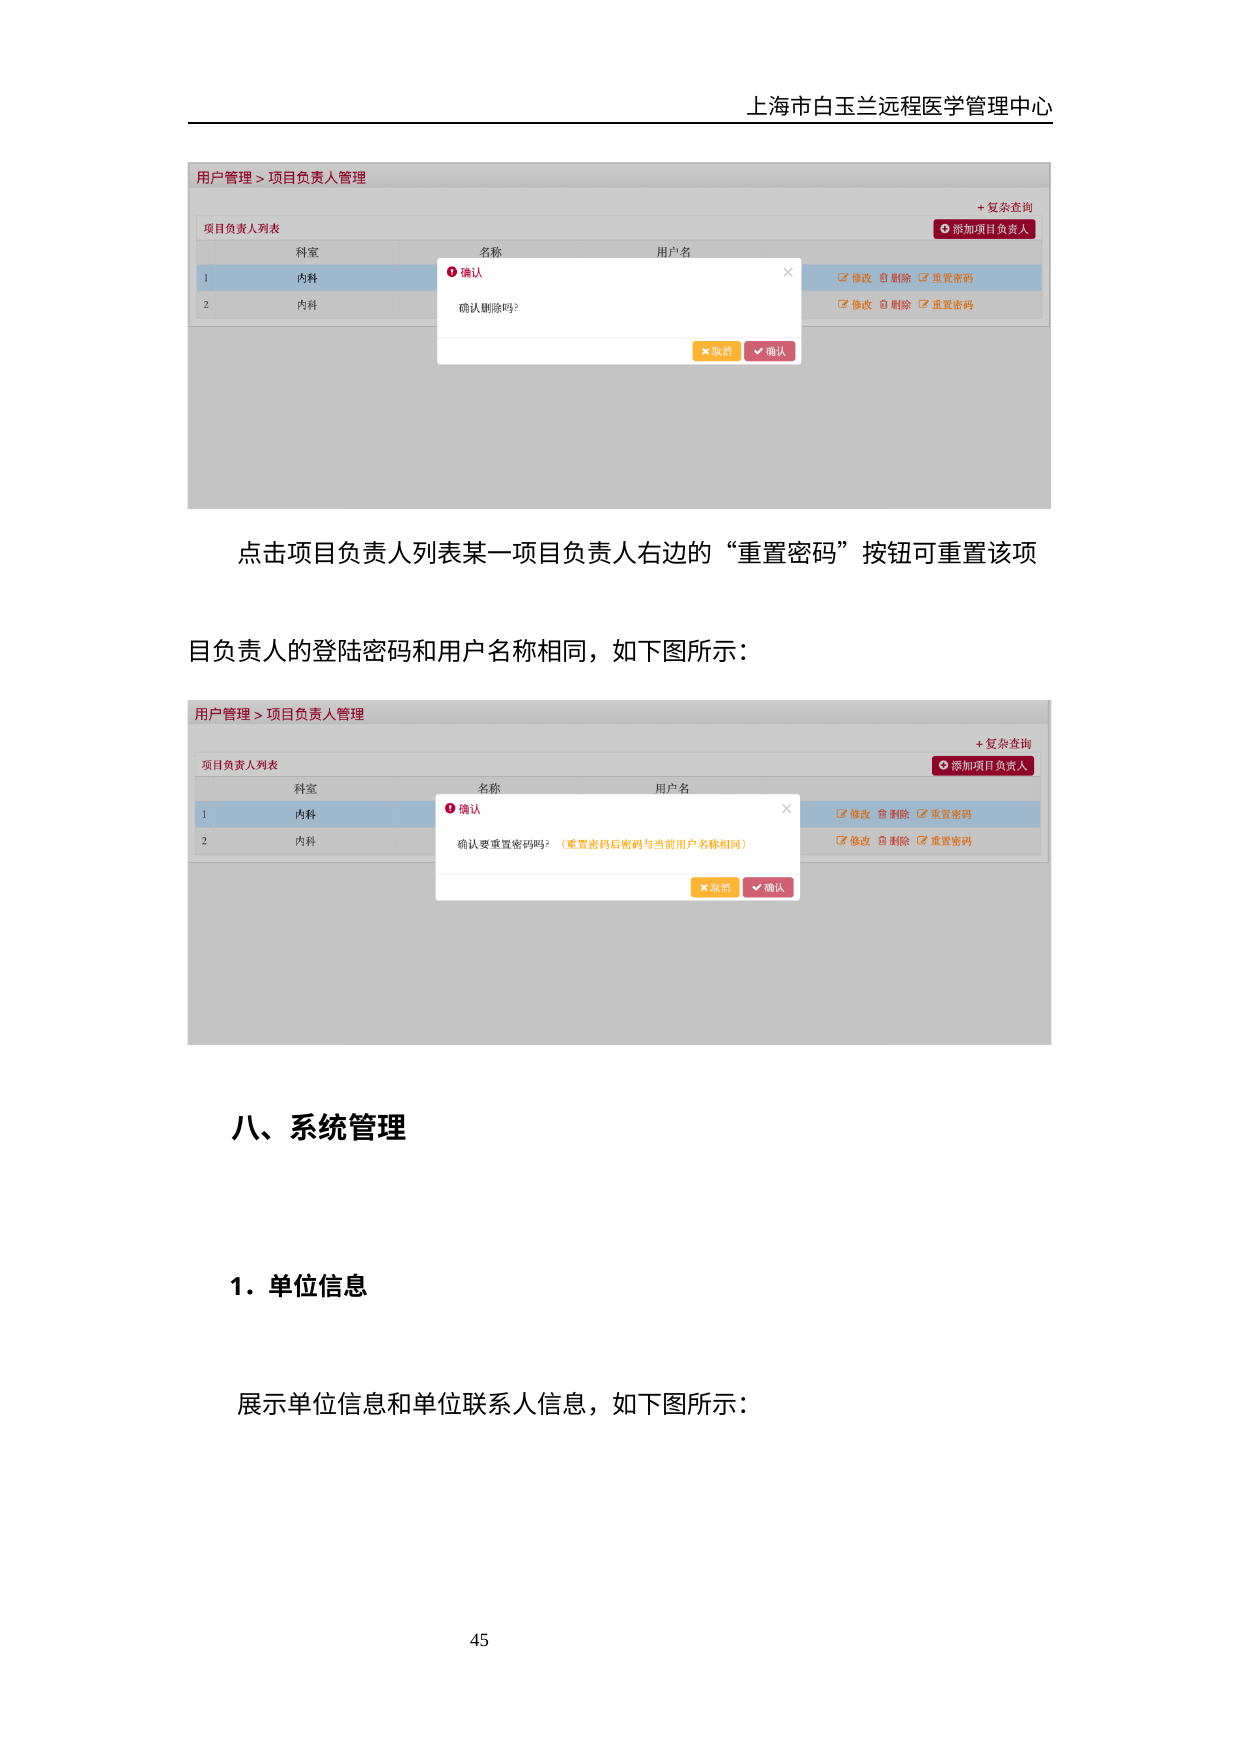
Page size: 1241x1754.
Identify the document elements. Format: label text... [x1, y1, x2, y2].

subtitle 系统管理 [187, 1093, 1053, 1158]
picture [187, 162, 1051, 509]
subtitle 单位信息 [187, 1252, 1053, 1317]
picture [187, 700, 1052, 1045]
text 展示单位信息和单位联系人信息，如下图所示： [187, 1370, 1053, 1435]
text 点击项目负责人列表某一项目负责人右边的“重置密码”按钮可重置该项目负责人的登陆密码和用户名称相同，如下图所示： [187, 519, 1053, 682]
